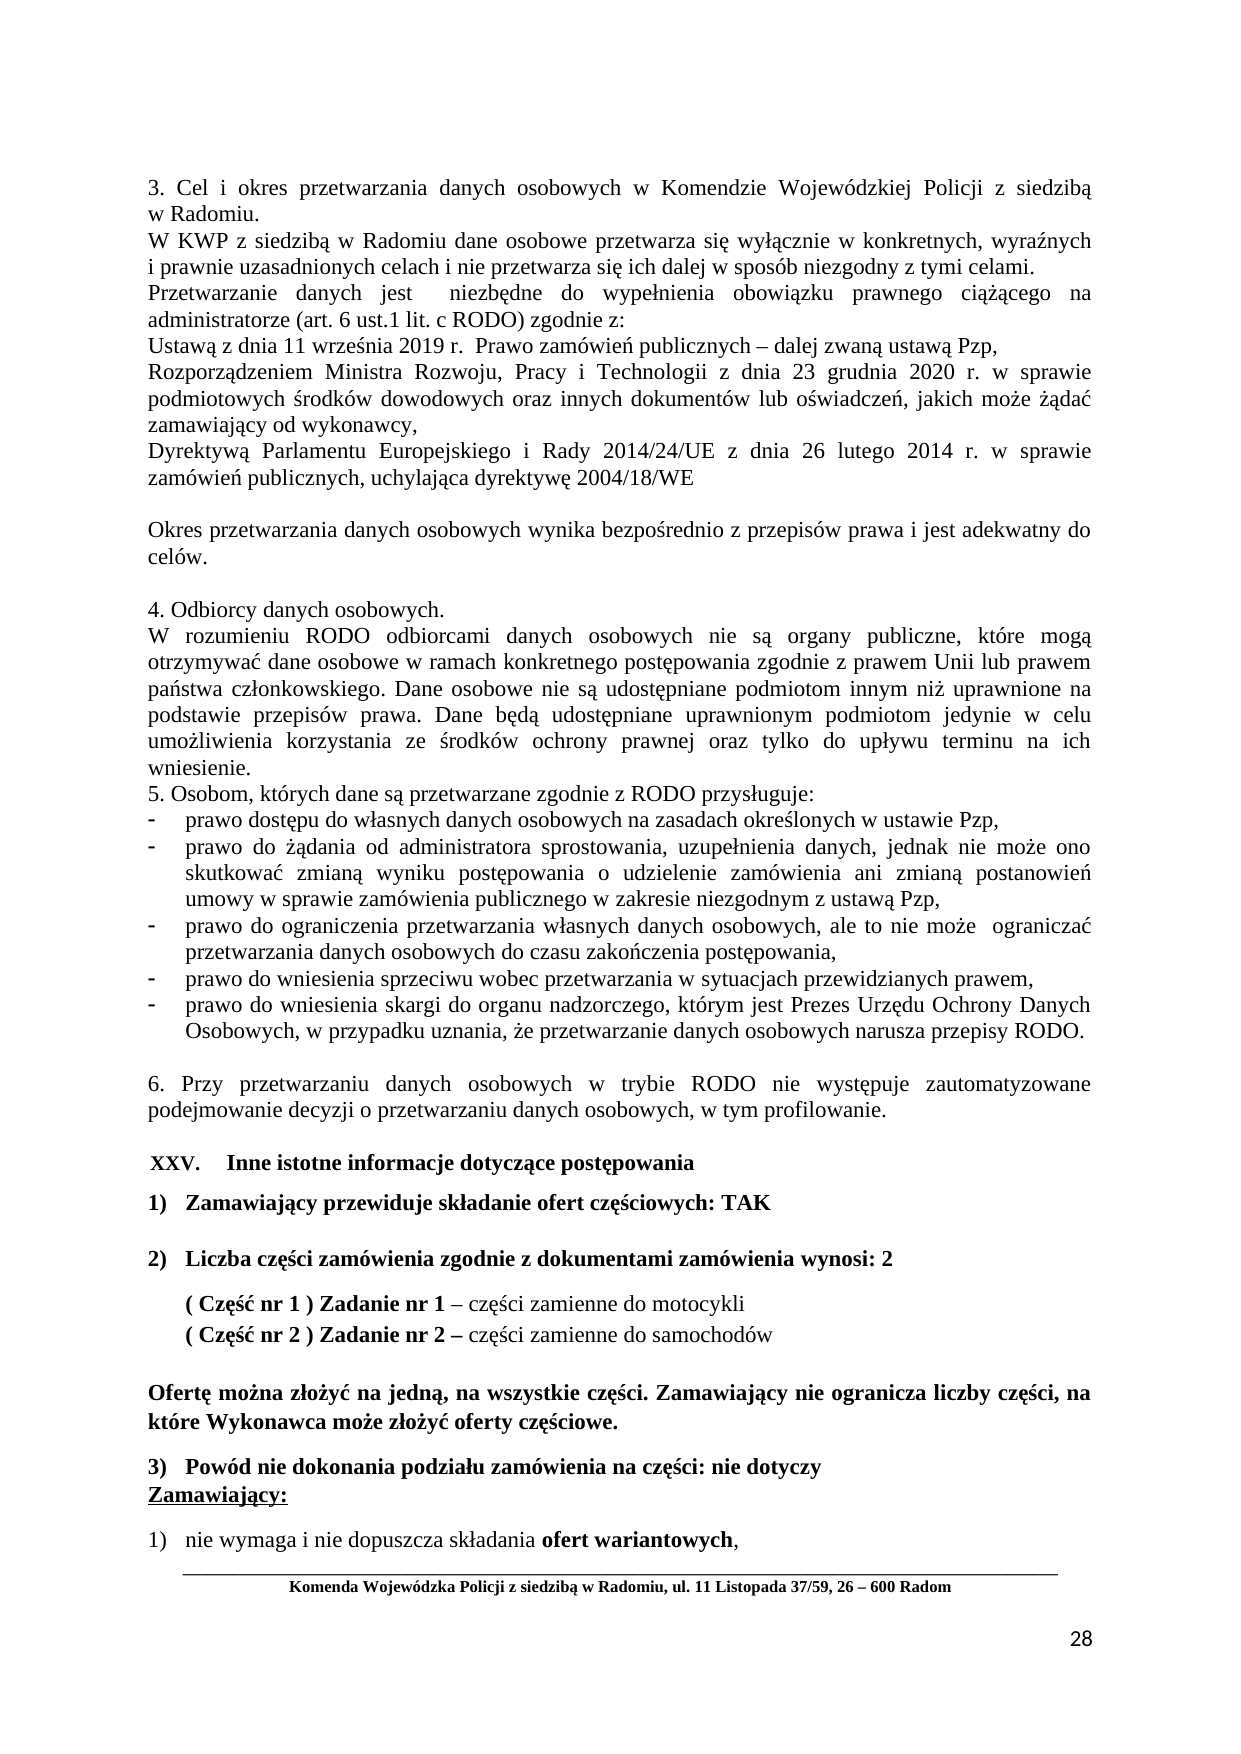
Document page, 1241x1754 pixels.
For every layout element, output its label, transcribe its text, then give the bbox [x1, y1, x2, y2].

list prawo do ograniczenia przetwarzania własnych danych osobowych, ale to nie może ograniczać przetwarzania danych osobowych do czasu zakończenia postępowania, [148, 912, 1093, 964]
text 4. Odbiorcy danych osobowych. [148, 596, 1093, 622]
list nie wymaga i nie dopuszcza składania ofert wariantowych, [148, 1526, 1093, 1553]
list prawo do wniesienia skargi do organu nadzorczego, którym jest Prezes Urzędu Ochrony Danych Osobowych, w przypadku uznania, że przetwarzanie danych osobowych narusza przepisy RODO. [148, 991, 1093, 1044]
text 3. Cel i okres przetwarzania danych osobowych w Komendzie Wojewódzkiej Policji z siedzibą w Radomiu. [148, 148, 1093, 227]
list prawo dostępu do własnych danych osobowych na zasadach określonych w ustawie Pzp, [148, 806, 1093, 833]
list prawo do wniesienia sprzeciwu wobec przetwarzania w sytuacjach przewidzianych prawem, [148, 964, 1093, 991]
text Rozporządzeniem Ministra Rozwoju, Pracy i Technologii z dnia 23 grudnia 2020 r. w sprawie podmiotowych środków dowodowych oraz innych dokumentów lub oświadczeń, jakich może żądać zamawiający od wykonawcy, [148, 358, 1093, 437]
text 6. Przy przetwarzaniu danych osobowych w trybie RODO nie występuje zautomatyzowane podejmowanie decyzji o przetwarzaniu danych osobowych, w tym profilowanie. [148, 1044, 1093, 1123]
text Ustawą z dnia 11 września 2019 r. Prawo zamówień publicznych – dalej zwaną ustawą Pzp, [148, 332, 1093, 358]
text 5. Osobom, których dane są przetwarzane zgodnie z RODO przysługuje: [148, 780, 1093, 806]
text W rozumieniu RODO odbiorcami danych osobowych nie są organy publiczne, które mogą otrzymywać dane osobowe w ramach konkretnego postępowania zgodnie z prawem Unii lub prawem państwa członkowskiego. Dane osobowe nie są udostępniane podmiotom innym niż uprawnione na podstawie przepisów prawa. Dane będą udostępniane uprawnionym podmiotom jedynie w celu umożliwienia korzystania ze środków ochrony prawnej oraz tylko do upływu terminu na ich wniesienie. [148, 622, 1093, 780]
text ( Część nr 2 ) Zadanie nr 2 – części zamienne do samochodów [185, 1321, 1093, 1347]
list Powód nie dokonania podziału zamówienia na części: nie dotyczy [148, 1453, 1093, 1479]
text Przetwarzanie danych jest niezbędne do wypełnienia obowiązku prawnego ciążącego na administratorze (art. 6 ust.1 lit. c RODO) zgodnie z: [148, 279, 1093, 332]
text Zamawiający: [148, 1481, 1093, 1508]
text ( Część nr 1 ) Zadanie nr 1 – części zamienne do motocykli [185, 1291, 1093, 1317]
text Okres przetwarzania danych osobowych wynika bezpośrednio z przepisów prawa i jest adekwatny do celów. [148, 517, 1093, 569]
text W KWP z siedzibą w Radomiu dane osobowe przetwarza się wyłącznie w konkretnych, wyraźnych i prawnie uzasadnionych celach i nie przetwarza się ich dalej w sposób niezgodny z tymi celami. [148, 227, 1093, 279]
list Liczba części zamówienia zgodnie z dokumentami zamówienia wynosi: 2 [148, 1245, 1093, 1272]
list Zamawiający przewiduje składanie ofert częściowych: TAK [148, 1188, 1093, 1215]
list Inne istotne informacje dotyczące postępowania [200, 1149, 1093, 1175]
text Dyrektywą Parlamentu Europejskiego i Rady 2014/24/UE z dnia 26 lutego 2014 r. w sprawie zamówień publicznych, uchylająca dyrektywę 2004/18/WE [148, 437, 1093, 490]
text Ofertę można złożyć na jedną, na wszystkie części. Zamawiający nie ogranicza liczby części, na które Wykonawca może złożyć oferty częściowe. [148, 1379, 1093, 1434]
list prawo do żądania od administratora sprostowania, uzupełnienia danych, jednak nie może ono skutkować zmianą wyniku postępowania o udzielenie zamówienia ani zmianą postanowień umowy w sprawie zamówienia publicznego w zakresie niezgodnym z ustawą Pzp, [148, 833, 1093, 912]
